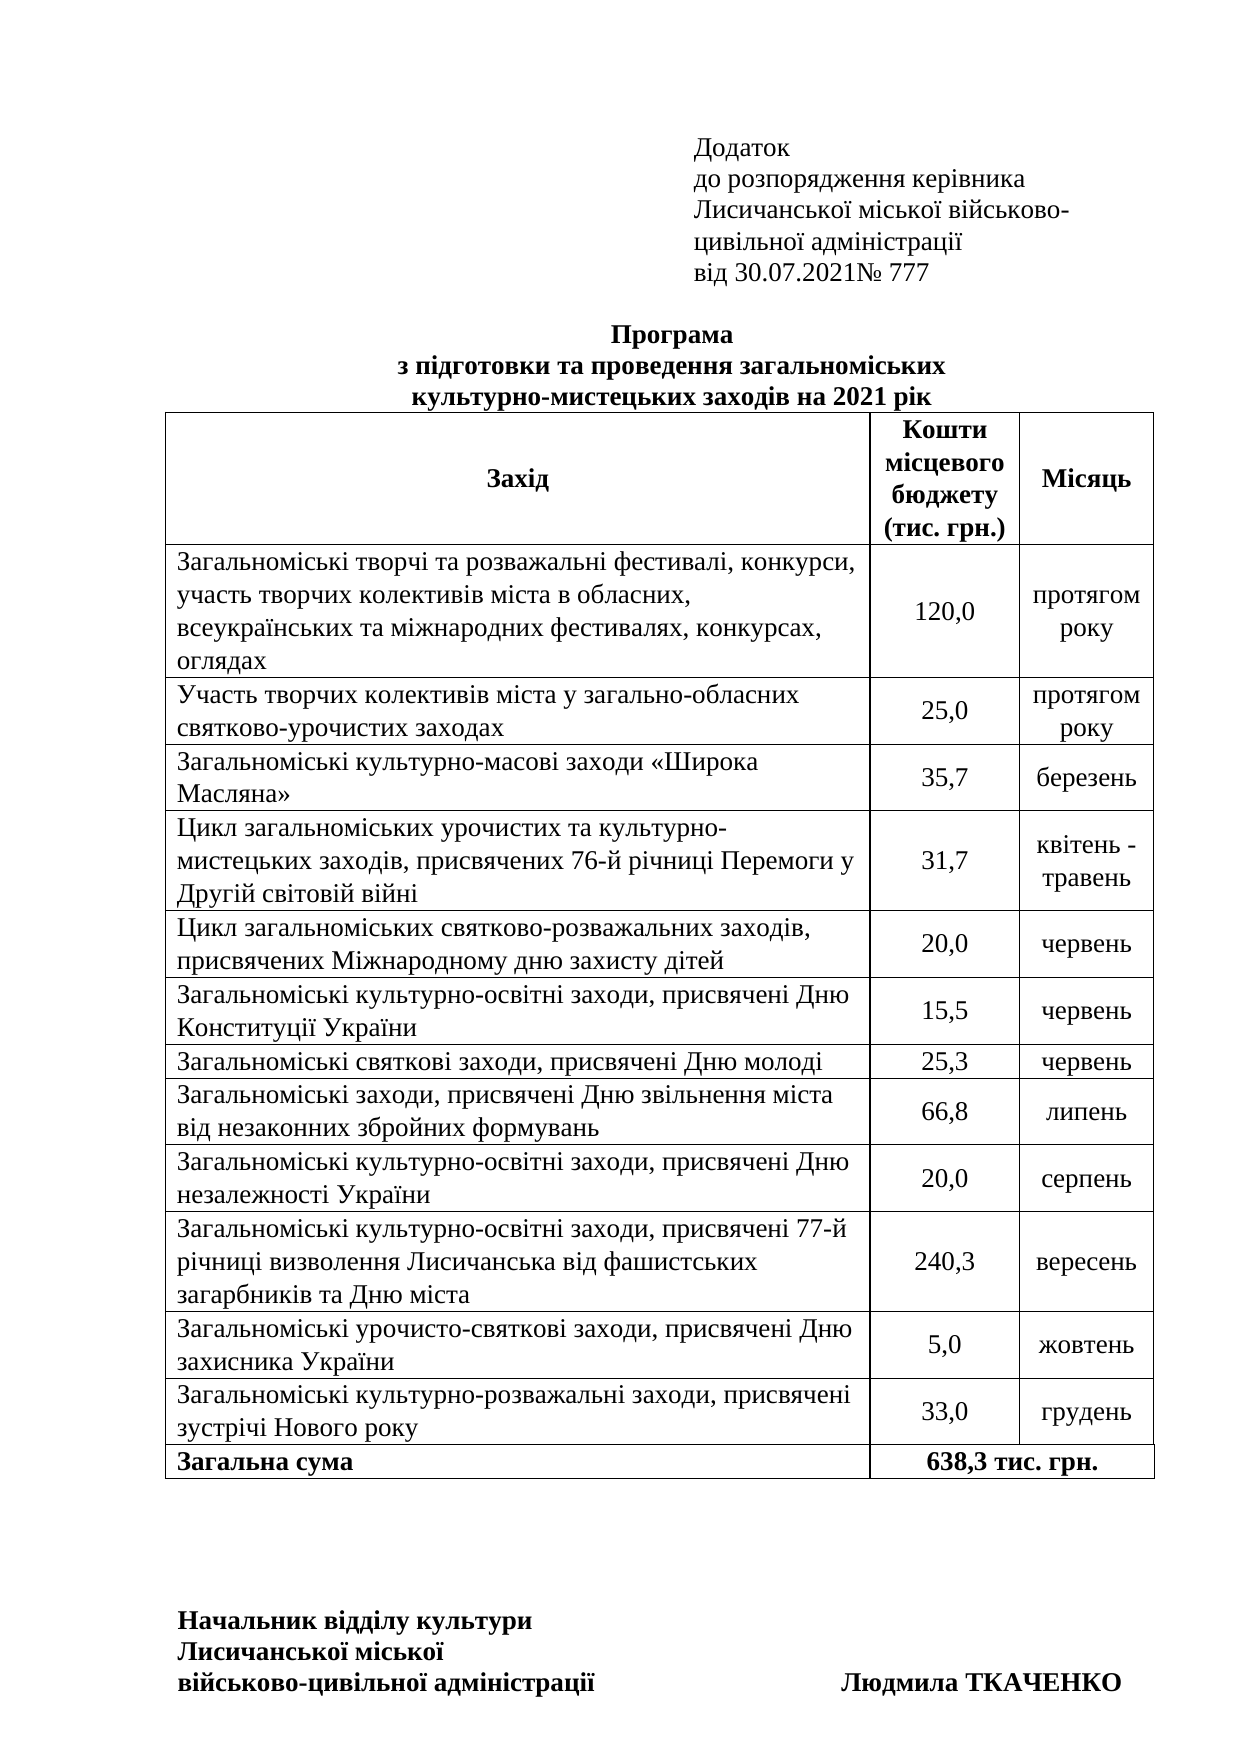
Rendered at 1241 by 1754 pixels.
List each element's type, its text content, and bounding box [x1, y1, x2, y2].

table_cell Цикл загальноміських святково-розважальних заходів, присвячених Міжнародному дню захисту дітей [166, 911, 869, 977]
text Додаток до розпорядження керівника Лисичанської міської військово- цивільної адміністрації від 30.07.2021№ 777 [177, 131, 1166, 287]
table_cell 5,0 [871, 1312, 1019, 1377]
table_cell Загальноміські культурно-освітні заходи, присвячені Дню Конституції України [166, 978, 869, 1044]
table_cell 25,3 [871, 1045, 1019, 1077]
table_cell Загальноміські урочисто-святкові заходи, присвячені Дню захисника України [166, 1312, 869, 1377]
text Програма [177, 318, 1166, 349]
table_cell Загальноміські заходи, присвячені Дню звільнення міста від незаконних збройних формувань [166, 1079, 869, 1144]
table_cell червень [1020, 978, 1153, 1044]
table_cell Загальноміські культурно-освітні заходи, присвячені Дню незалежності України [166, 1145, 869, 1211]
table_cell липень [1020, 1079, 1153, 1144]
table_cell Загальноміські святкові заходи, присвячені Дню молоді [166, 1045, 869, 1077]
table_header Місяць [1020, 413, 1153, 544]
table_cell 20,0 [871, 1145, 1019, 1211]
table_cell вересень [1020, 1212, 1153, 1311]
table_cell квітень - травень [1020, 811, 1153, 910]
table_cell 638,3 тис. грн. [871, 1445, 1154, 1478]
table_cell серпень [1020, 1145, 1153, 1211]
table_cell грудень [1020, 1379, 1153, 1444]
table_cell Загальна сума [166, 1445, 869, 1478]
table_header Захід [166, 413, 869, 544]
table_cell Загальноміські культурно-розважальні заходи, присвячені зустрічі Нового року [166, 1379, 869, 1444]
table_cell протягом року [1020, 545, 1153, 677]
table_cell 20,0 [871, 911, 1019, 977]
text військово-цивільної адміністрації Людмила ТКАЧЕНКО [177, 1666, 1166, 1697]
table_cell 240,3 [871, 1212, 1019, 1311]
table_cell Участь творчих колективів міста у загально-обласних святково-урочистих заходах [166, 678, 869, 744]
table_header Кошти місцевого бюджету (тис. грн.) [871, 413, 1019, 544]
table_cell жовтень [1020, 1312, 1153, 1377]
table_cell протягом року [1020, 678, 1153, 744]
text культурно-мистецьких заходів на 2021 рік [177, 381, 1166, 412]
table_cell Цикл загальноміських урочистих та культурно-мистецьких заходів, присвячених 76-й річниці Перемоги у Другій світовій війні [166, 811, 869, 910]
table_cell 25,0 [871, 678, 1019, 744]
table_cell Загальноміські творчі та розважальні фестивалі, конкурси, участь творчих колективів міста в обласних, всеукраїнських та міжнародних фестивалях, конкурсах, оглядах [166, 545, 869, 677]
text Начальник відділу культури [177, 1604, 1166, 1635]
table_cell 33,0 [871, 1379, 1019, 1444]
table_cell червень [1020, 911, 1153, 977]
table_cell 31,7 [871, 811, 1019, 910]
table_cell 66,8 [871, 1079, 1019, 1144]
table_cell 120,0 [871, 545, 1019, 677]
text з підготовки та проведення загальноміських [177, 349, 1166, 381]
table_cell березень [1020, 745, 1153, 810]
table_cell червень [1020, 1045, 1153, 1077]
table_cell Загальноміські культурно-масові заходи «Широка Масляна» [166, 745, 869, 810]
table_cell 35,7 [871, 745, 1019, 810]
text Лисичанської міської [177, 1635, 1166, 1666]
table_cell 15,5 [871, 978, 1019, 1044]
table_cell Загальноміські культурно-освітні заходи, присвячені 77-й річниці визволення Лисичанська від фашистських загарбників та Дню міста [166, 1212, 869, 1311]
